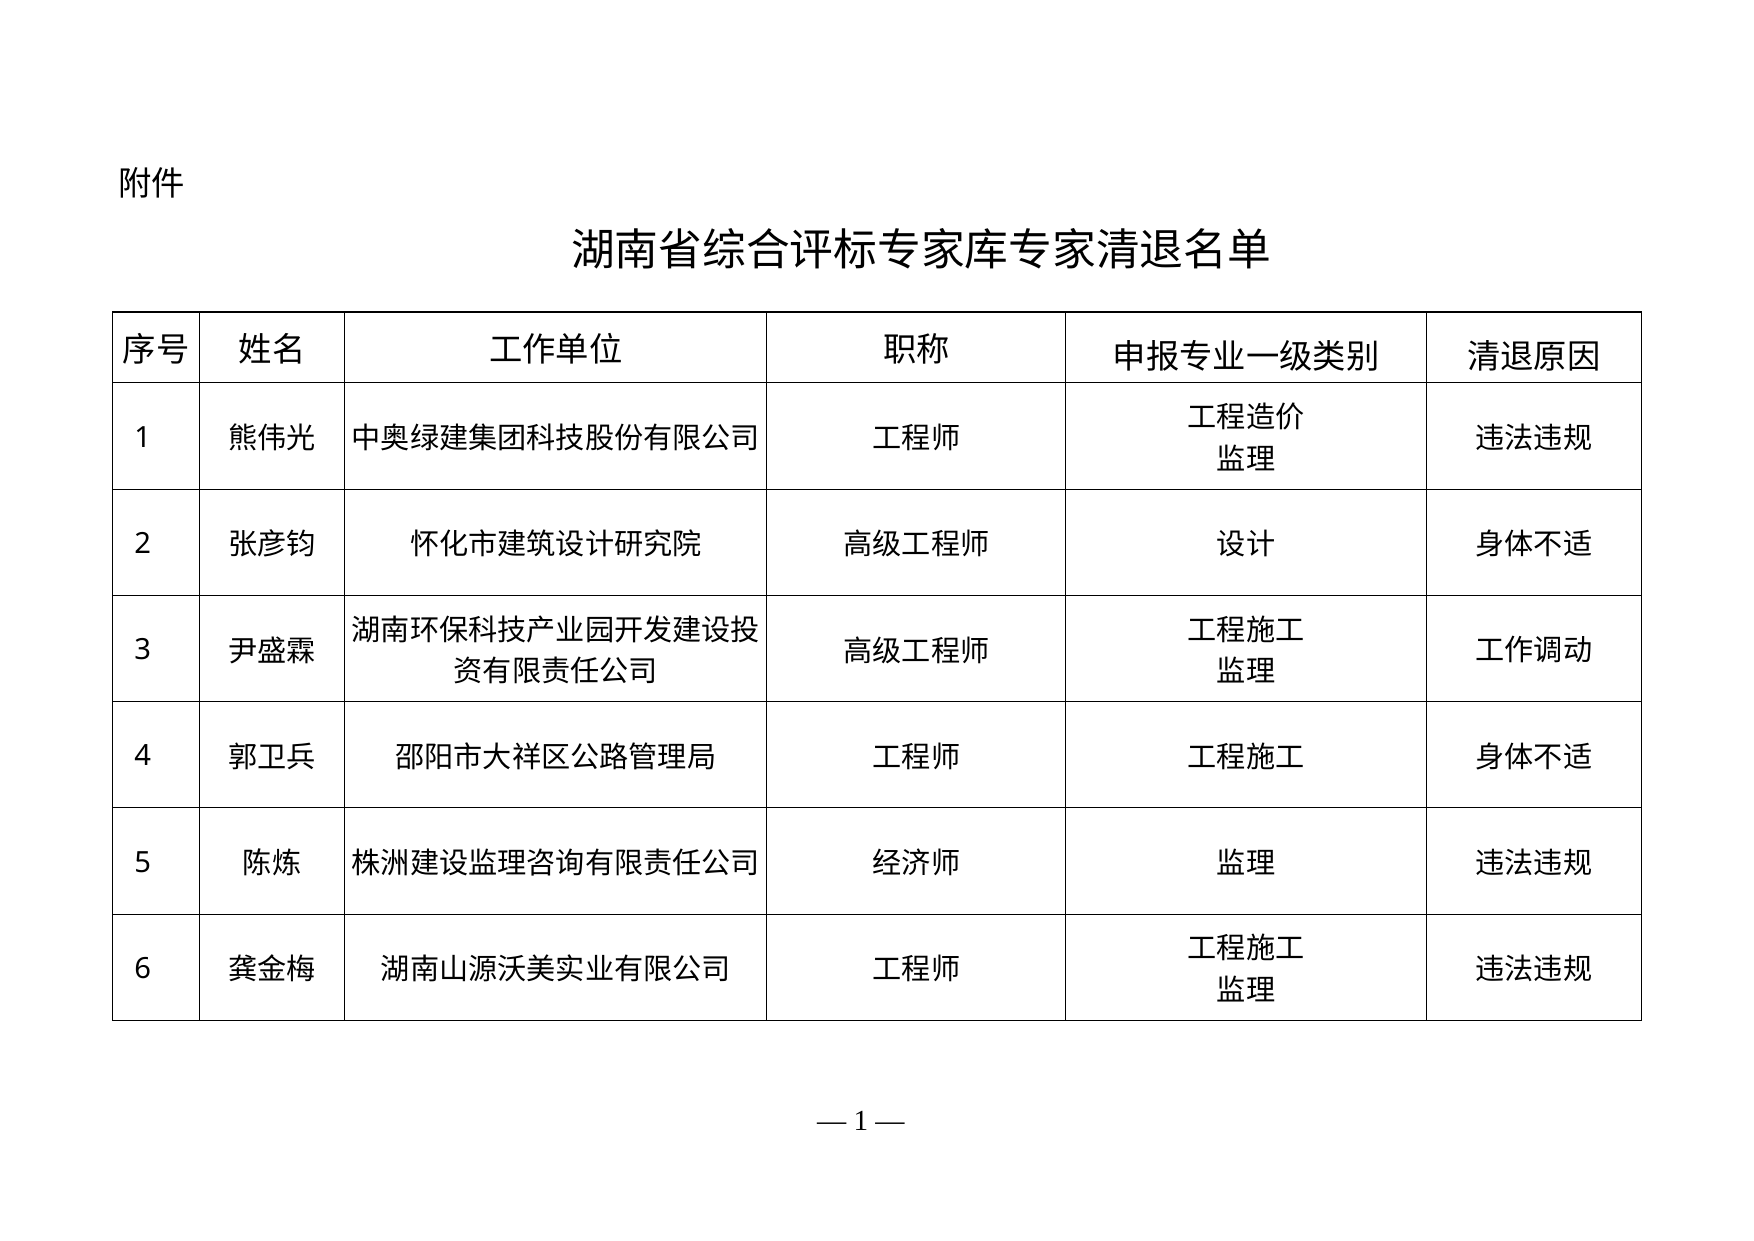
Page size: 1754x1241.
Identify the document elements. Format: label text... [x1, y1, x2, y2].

table_cell 邵阳市大祥区公路管理局 [345, 702, 766, 807]
table_cell 怀化市建筑设计研究院 [345, 490, 766, 595]
table_cell 陈炼 [200, 808, 344, 913]
text 湖南省综合评标专家库专家清退名单 [118, 214, 1636, 279]
table_cell 高级工程师 [767, 490, 1065, 595]
table_cell 工程造价 监理 [1066, 383, 1426, 488]
table_cell 身体不适 [1427, 490, 1641, 595]
table_cell 中奥绿建集团科技股份有限公司 [345, 383, 766, 488]
table_cell 工程师 [767, 915, 1065, 1020]
table_header 职称 [767, 313, 1065, 382]
table_cell [113, 490, 199, 595]
table_cell 工程师 [767, 702, 1065, 807]
table_header 工作单位 [345, 313, 766, 382]
table_cell 张彦钧 [200, 490, 344, 595]
table_cell 熊伟光 [200, 383, 344, 488]
table_header 序号 [113, 313, 199, 382]
table_cell [113, 383, 199, 488]
table_cell 郭卫兵 [200, 702, 344, 807]
table_cell 高级工程师 [767, 596, 1065, 701]
table_cell 监理 [1066, 808, 1426, 913]
table_cell 尹盛霖 [200, 596, 344, 701]
table_cell [113, 702, 199, 807]
table_header 清退原因 [1427, 313, 1641, 382]
table_cell 身体不适 [1427, 702, 1641, 807]
table_cell 违法违规 [1427, 808, 1641, 913]
table_cell [113, 915, 199, 1020]
table_cell 湖南环保科技产业园开发建设投资有限责任公司 [345, 596, 766, 701]
table_header 申报专业一级类别 [1066, 313, 1426, 382]
table_cell 湖南山源沃美实业有限公司 [345, 915, 766, 1020]
table_cell 工程施工 [1066, 702, 1426, 807]
table_cell [113, 596, 199, 701]
table_cell 设计 [1066, 490, 1426, 595]
table_cell 工程施工 监理 [1066, 915, 1426, 1020]
table_cell 龚金梅 [200, 915, 344, 1020]
table_cell 株洲建设监理咨询有限责任公司 [345, 808, 766, 913]
table_cell 违法违规 [1427, 915, 1641, 1020]
table_header 姓名 [200, 313, 344, 382]
table_cell 工程施工 监理 [1066, 596, 1426, 701]
table_cell [113, 808, 199, 913]
table_cell 工作调动 [1427, 596, 1641, 701]
table_cell 工程师 [767, 383, 1065, 488]
text 附件 [118, 149, 1636, 214]
table_cell 经济师 [767, 808, 1065, 913]
table_cell 违法违规 [1427, 383, 1641, 488]
